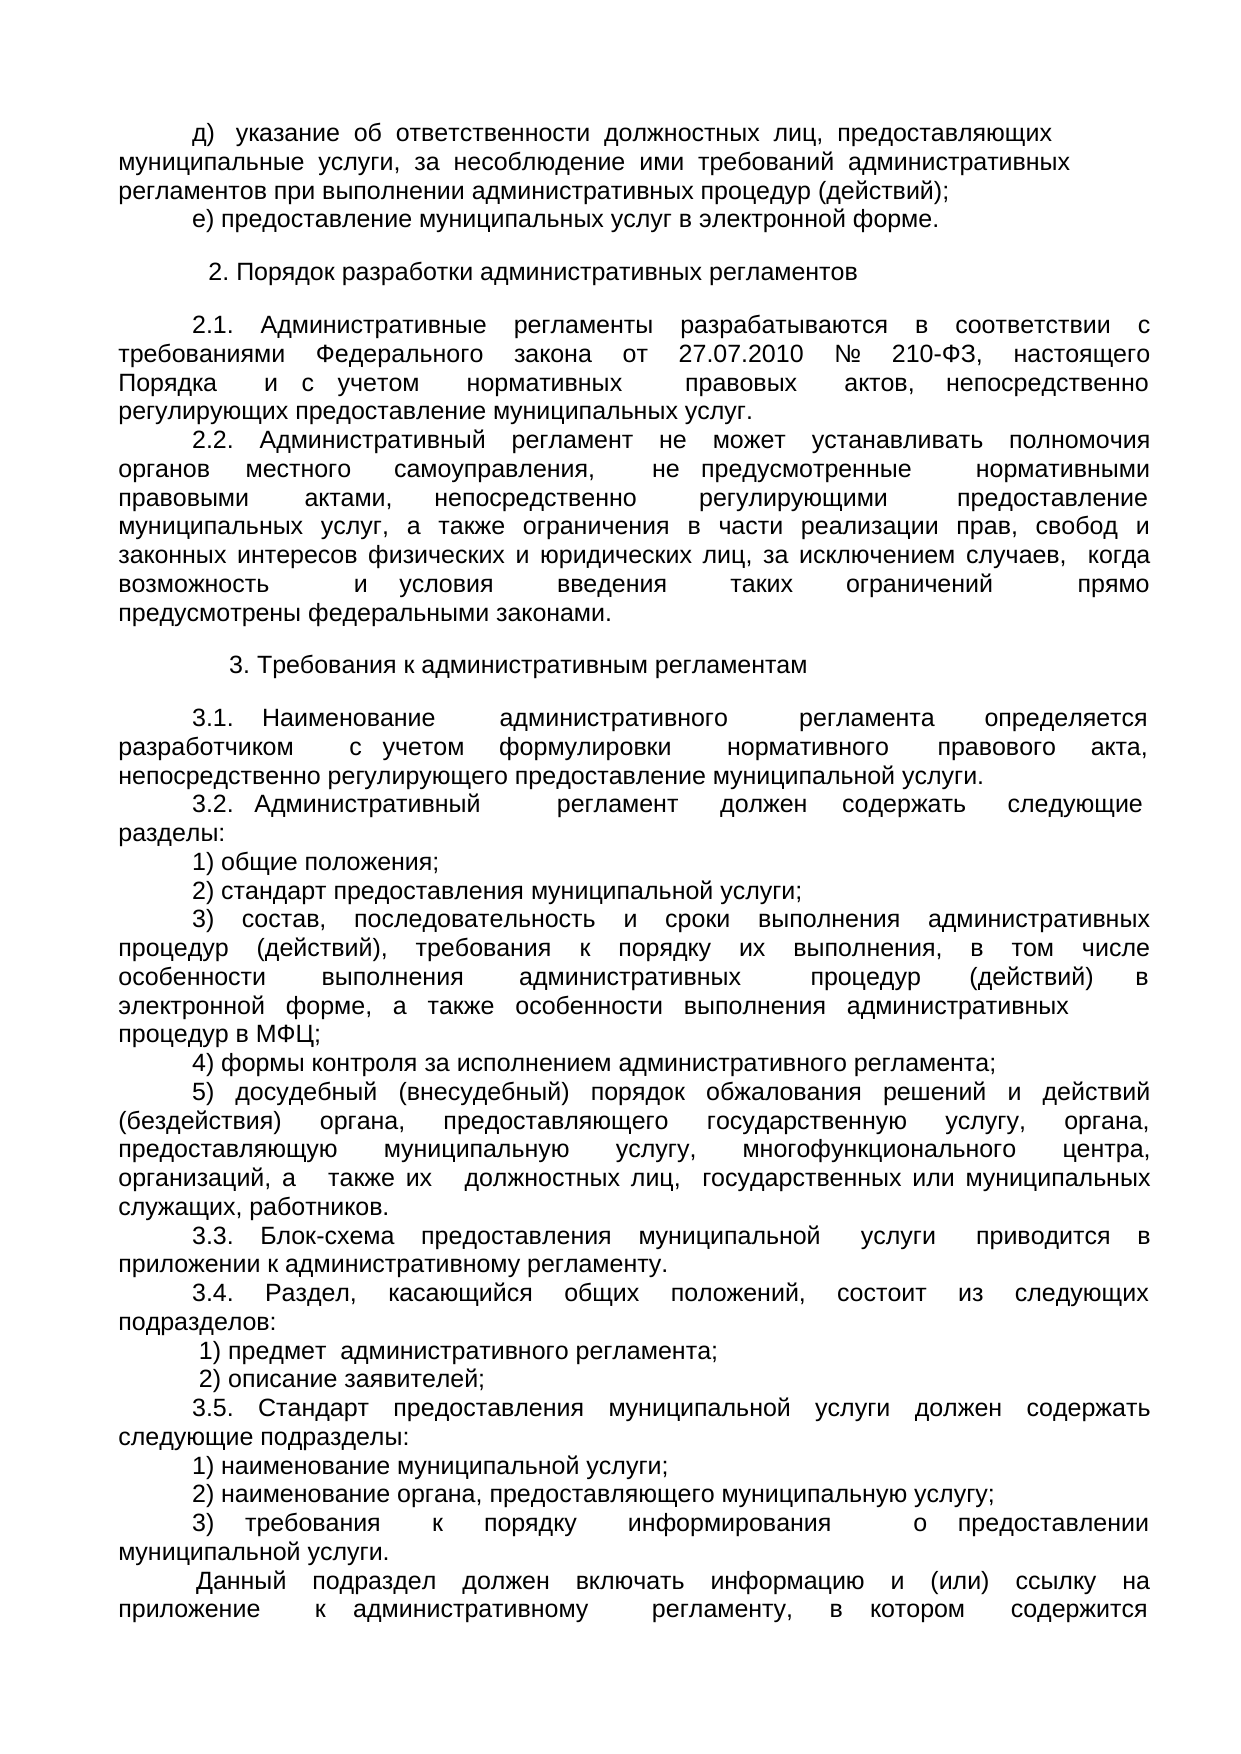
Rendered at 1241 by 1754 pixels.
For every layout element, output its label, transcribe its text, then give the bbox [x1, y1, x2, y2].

text 4) формы контроля за исполнением административного регламента; [118, 1048, 1152, 1077]
text 2.2. Административный регламент не может устанавливать полномочия органов местного самоуправления, не предусмотренные нормативными правовыми актами, непосредственно регулирующими предоставление [118, 425, 1152, 511]
text регламентов при выполнении административных процедур (действий); [118, 176, 1152, 204]
text 3.4. Раздел, касающийся общих положений, состоит из следующих подразделов: [118, 1278, 1152, 1336]
text 3. Требования к административным регламентам [118, 650, 1152, 679]
text 2. Порядок разработки административных регламентов [118, 257, 1152, 286]
text 3.3. Блок-схема предоставления муниципальной услуги приводится в приложении к административному регламенту. [118, 1221, 1152, 1278]
text процедур в МФЦ; [118, 1019, 1152, 1048]
text электронной форме, а также особенности выполнения административных [118, 991, 1152, 1019]
text 1) наименование муниципальной услуги; [118, 1451, 1152, 1479]
text 3) требования к порядку информирования о предоставлении муниципальной услуги. [118, 1508, 1152, 1566]
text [118, 1566, 1152, 1623]
text е) предоставление муниципальных услуг в электронной форме. [118, 204, 1152, 233]
text муниципальных услуг, а также ограничения в части реализации прав, свобод и законных интересов физических и юридических лиц, за исключением случаев, когда возможность и условия введения таких ограничений прямо предусмотрены федеральными законами. [118, 511, 1152, 626]
text 2) стандарт предоставления муниципальной услуги; [118, 876, 1152, 904]
text муниципальные услуги, за несоблюдение ими требований административных [118, 147, 1152, 176]
text 3) состав, последовательность и сроки выполнения административных процедур (действий), требования к порядку их выполнения, в том числе особенности выполнения административных процедур (действий) в [118, 904, 1152, 991]
text д) указание об ответственности должностных лиц, предоставляющих [118, 118, 1152, 147]
text 1) предмет административного регламента; [118, 1336, 1152, 1364]
text 2.1. Административные регламенты разрабатываются в соответствии с требованиями Федерального закона от 27.07.2010 № 210-ФЗ, настоящего Порядка и с учетом нормативных правовых актов, непосредственно регулирующих предоставление муниципальных услуг. [118, 310, 1152, 425]
text 1) общие положения; [118, 847, 1152, 876]
text 3.2. Административный регламент должен содержать следующие [118, 789, 1152, 818]
text 5) досудебный (внесудебный) порядок обжалования решений и действий (бездействия) органа, предоставляющего государственную услугу, органа, предоставляющую муниципальную услугу, многофункционального центра, организаций, а также их должностных лиц, государственных или муниципальных служащих, работников. [118, 1077, 1152, 1221]
text 2) описание заявителей; [118, 1364, 1152, 1393]
text разделы: [118, 818, 1152, 847]
text 2) наименование органа, предоставляющего муниципальную услугу; [118, 1479, 1152, 1508]
text 3.5. Стандарт предоставления муниципальной услуги должен содержать следующие подразделы: [118, 1393, 1152, 1451]
text 3.1. Наименование административного регламента определяется разработчиком с учетом формулировки нормативного правового акта, непосредственно регулирующего предоставление муниципальной услуги. [118, 703, 1152, 789]
